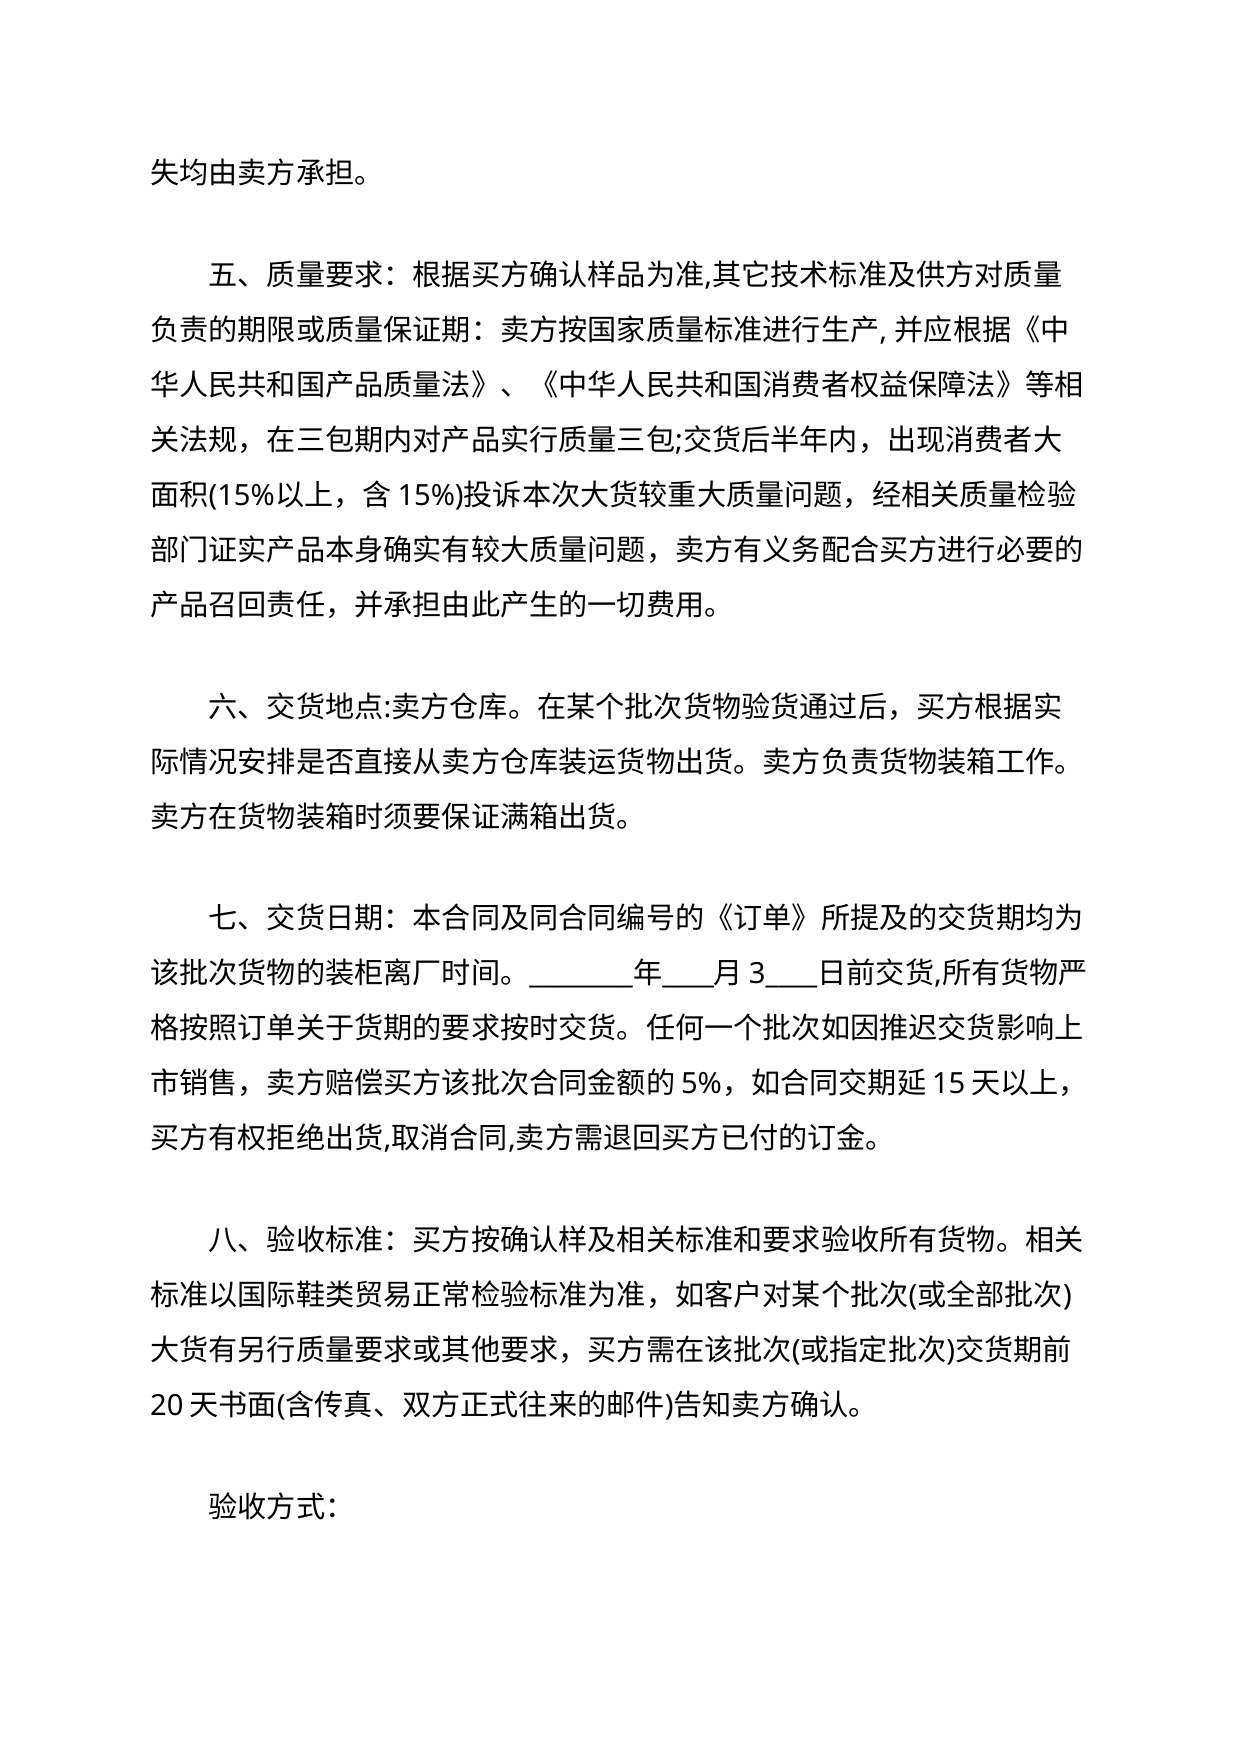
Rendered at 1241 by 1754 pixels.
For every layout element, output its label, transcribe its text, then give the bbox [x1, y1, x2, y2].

text 五、质量要求：根据买方确认样品为准,其它技术标准及供方对质量负责的期限或质量保证期：卖方按国家质量标准进行生产, 并应根据《中华人民共和国产品质量法》、《中华人民共和国消费者权益保障法》等相关法规，在三包期内对产品实行质量三包;交货后半年内，出现消费者大面积(15%以上，含15%)投诉本次大货较重大质量问题，经相关质量检验部门证实产品本身确实有较大质量问题，卖方有义务配合买方进行必要的产品召回责任，并承担由此产生的一切费用。 [150, 252, 1090, 624]
text 六、交货地点:卖方仓库。在某个批次货物验货通过后，买方根据实际情况安排是否直接从卖方仓库装运货物出货。卖方负责货物装箱工作。卖方在货物装箱时须要保证满箱出货。 [150, 683, 1090, 836]
text 七、交货日期：本合同及同合同编号的《订单》所提及的交货期均为该批次货物的装柜离厂时间。________年____月3____日前交货,所有货物严格按照订单关于货期的要求按时交货。任何一个批次如因推迟交货影响上市销售，卖方赔偿买方该批次合同金额的5%，如合同交期延15天以上，买方有权拒绝出货,取消合同,卖方需退回买方已付的订金。 [150, 895, 1090, 1157]
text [150, 150, 1090, 192]
text 验收方式： [150, 1484, 1090, 1526]
text 八、验收标准：买方按确认样及相关标准和要求验收所有货物。相关标准以国际鞋类贸易正常检验标准为准，如客户对某个批次(或全部批次)大货有另行质量要求或其他要求，买方需在该批次(或指定批次)交货期前20天书面(含传真、双方正式往来的邮件)告知卖方确认。 [150, 1217, 1090, 1424]
